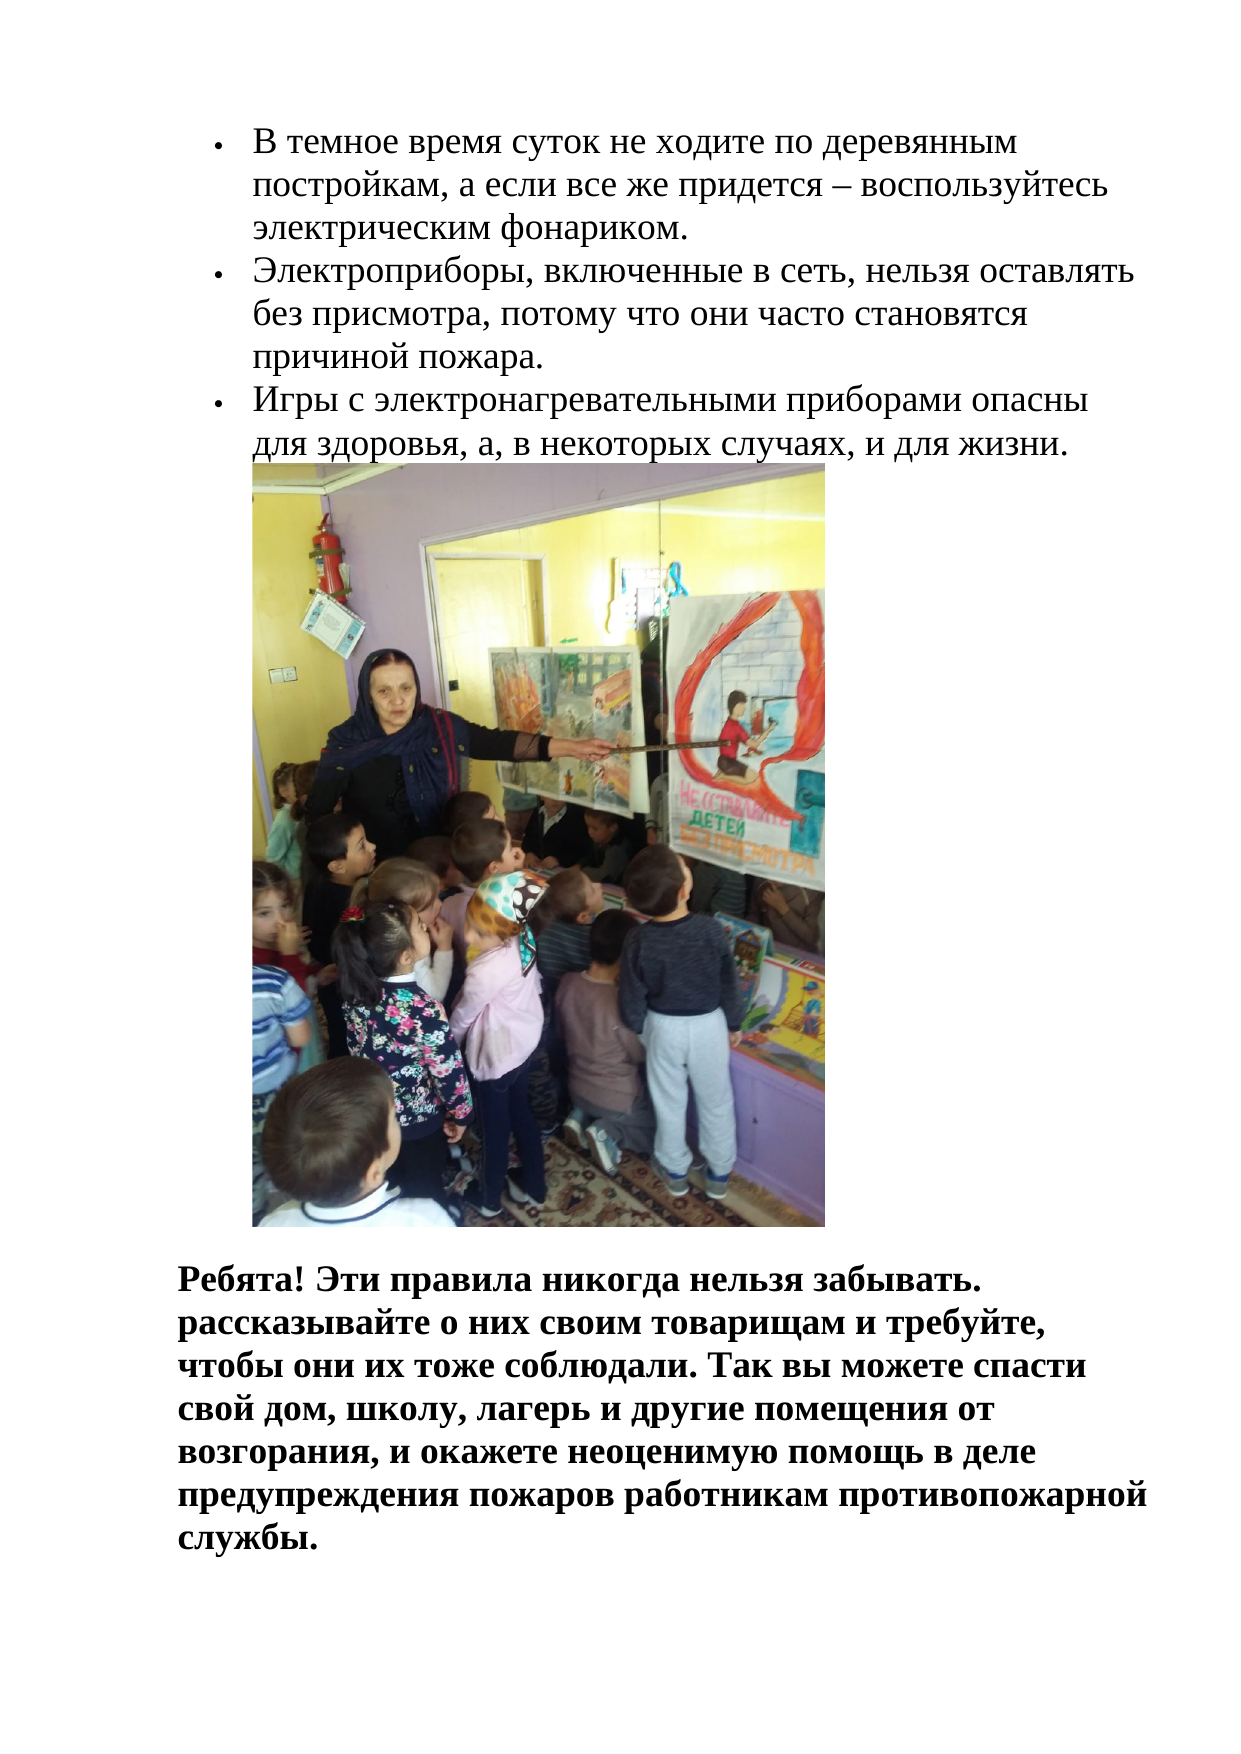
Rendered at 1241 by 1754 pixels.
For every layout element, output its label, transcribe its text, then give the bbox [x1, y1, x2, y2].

text Ребята! Эти правила никогда нельзя забывать. рассказывайте о них своим товарищам и требуйте, чтобы они их тоже соблюдали. Так вы можете спасти свой дом, школу, лагерь и другие помещения от возгорания, и окажете неоценимую помощь в деле предупреждения пожаров работникам противопожарной службы. [177, 1256, 1152, 1558]
list Электроприборы, включенные в сеть, нельзя оставлять без присмотра, потому что они часто становятся причиной пожара. [215, 247, 1152, 377]
list В темное время суток не ходите по деревянным постройкам, а если все же придется – воспользуйтесь электрическим фонариком. [215, 118, 1152, 247]
picture [252, 463, 825, 1227]
